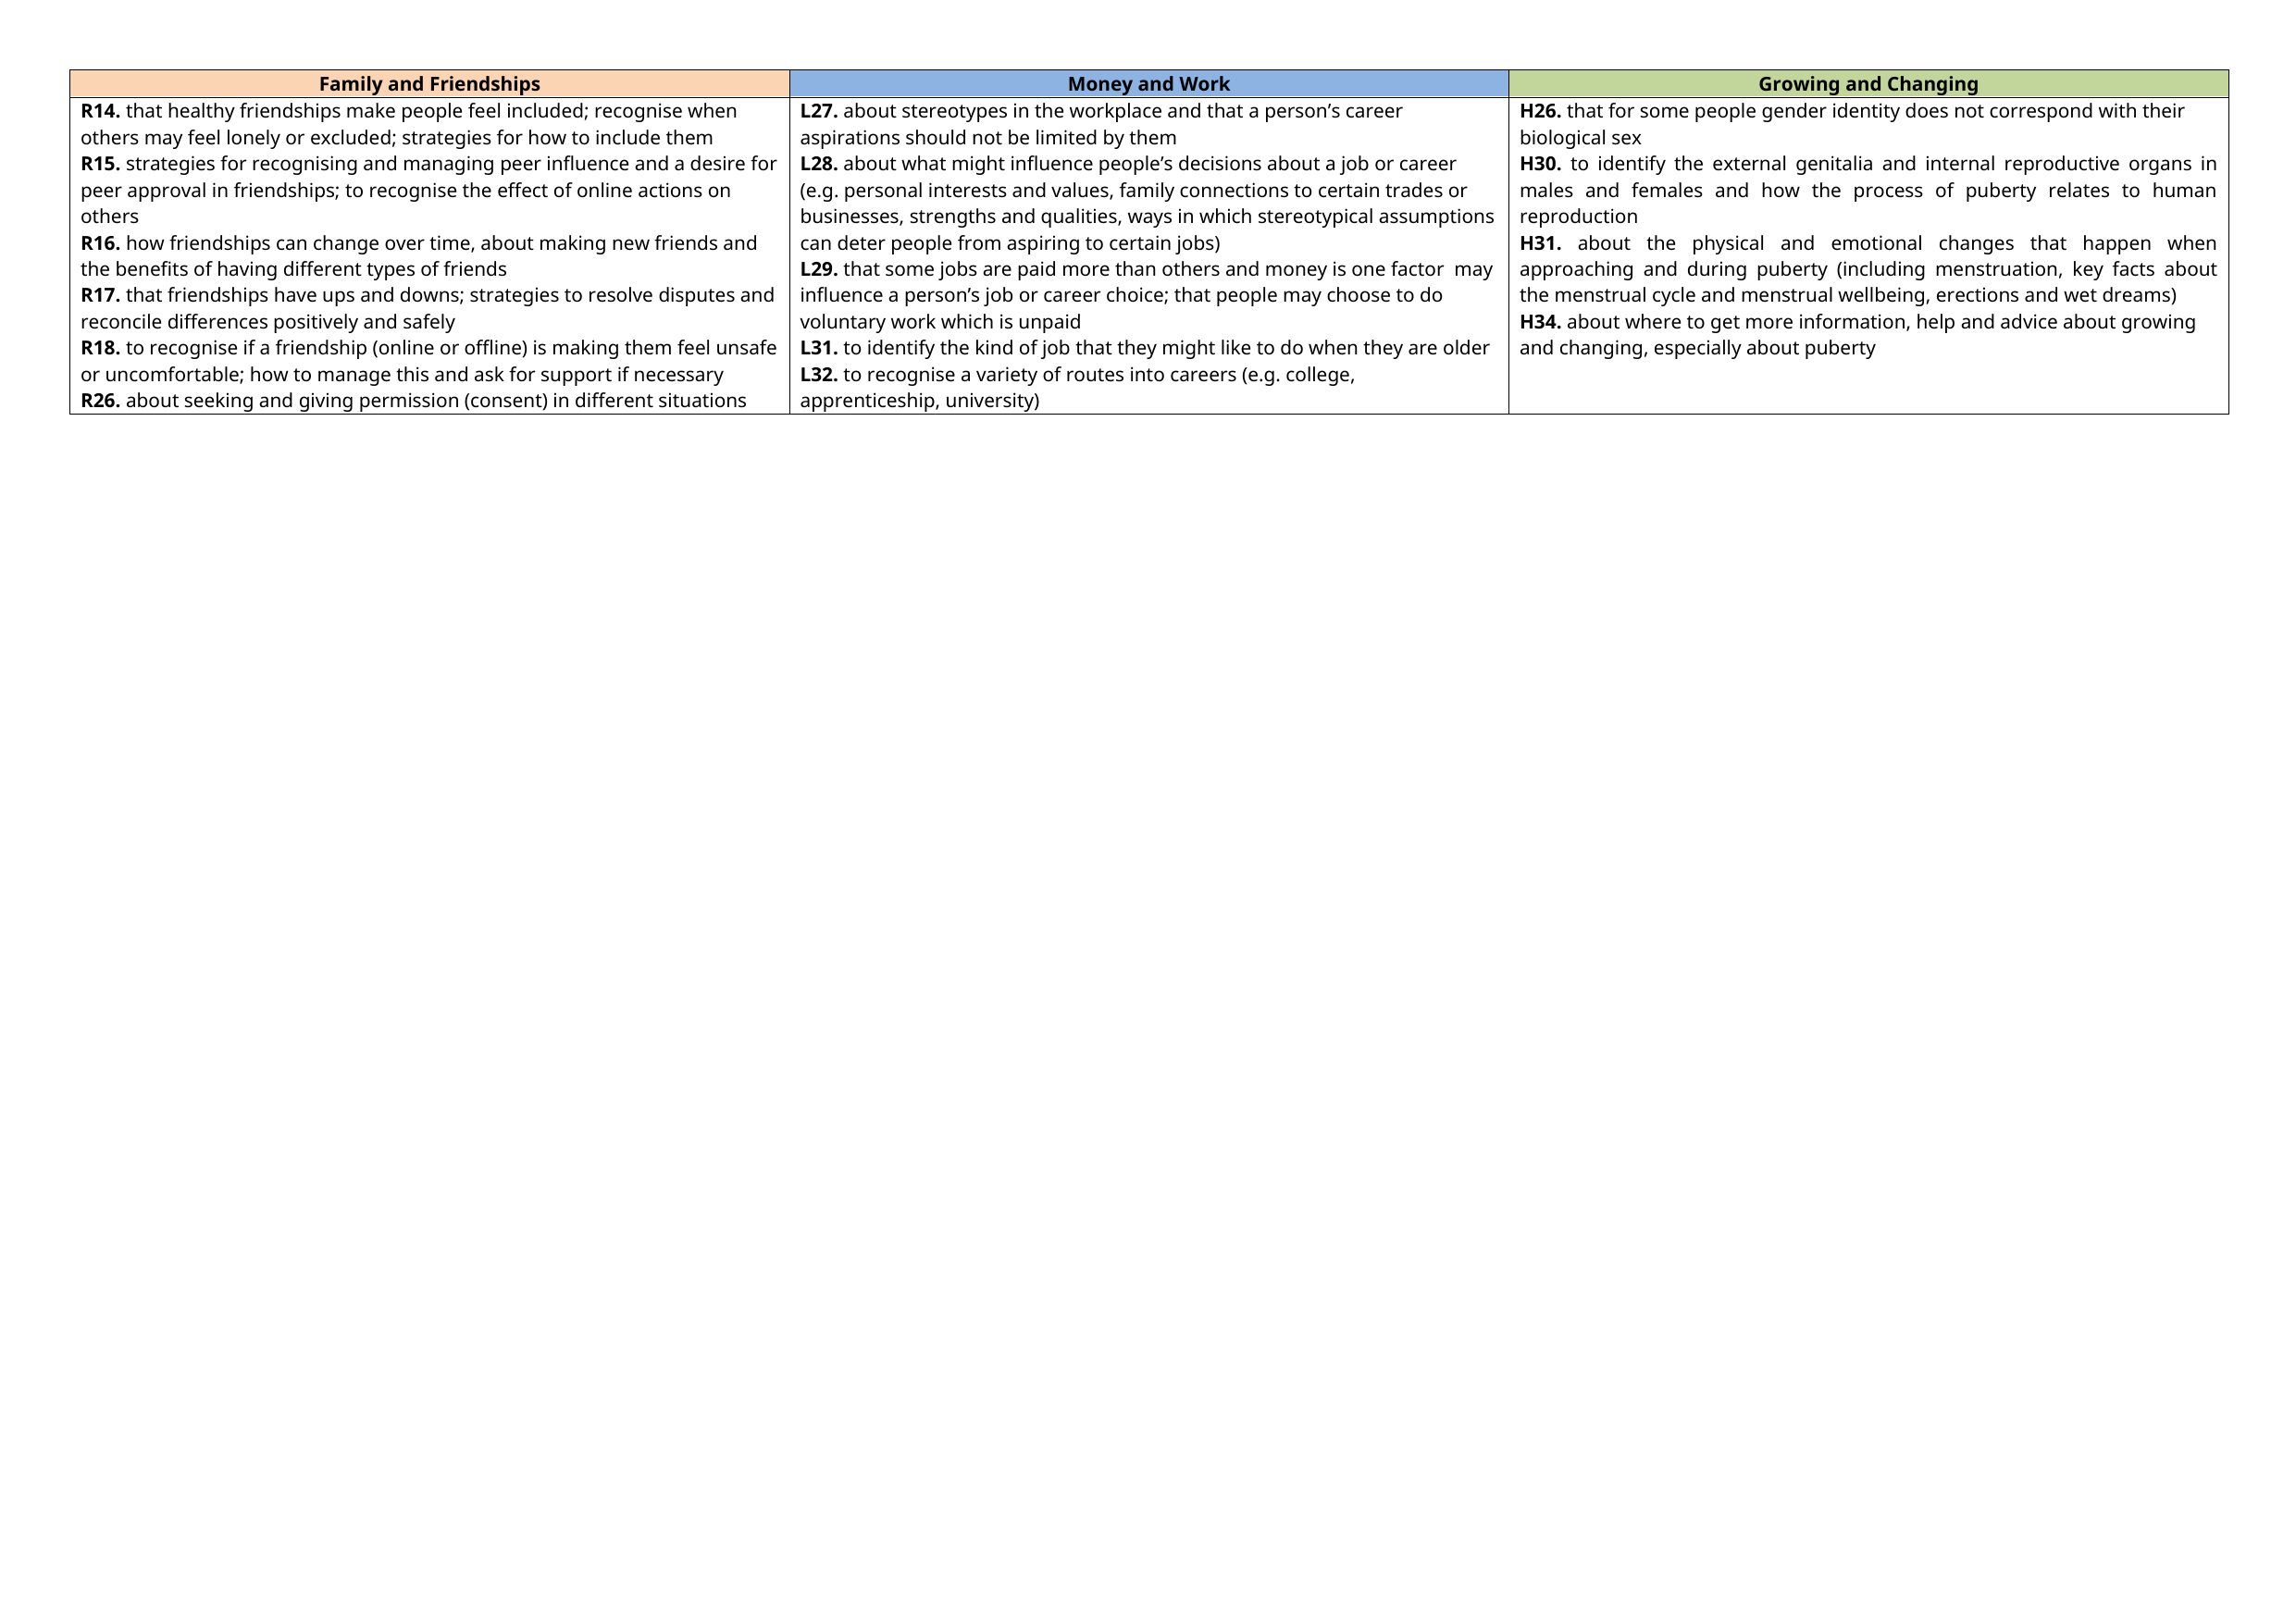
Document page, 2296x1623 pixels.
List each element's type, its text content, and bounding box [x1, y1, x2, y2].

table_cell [70, 70, 789, 96]
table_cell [1509, 70, 2228, 96]
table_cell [790, 70, 1508, 96]
table_cell R14. that healthy friendships make people feel included; recognise when others may feel lonely or excluded; strategies for how to include them R15. strategies for recognising and managing peer influence and a desire for peer approval in friendships; to recognise the effect of online actions on others R16. how friendships can change over time, about making new friends and the benefits of having different types of friends R17. that friendships have ups and downs; strategies to resolve disputes and reconcile differences positively and safely R18. to recognise if a friendship (online or offline) is making them feel unsafe or uncomfortable; how to manage this and ask for support if necessary R26. about seeking and giving permission (consent) in different situations [70, 98, 789, 414]
table_cell L27. about stereotypes in the workplace and that a person’s career aspirations should not be limited by them L28. about what might influence people’s decisions about a job or career (e.g. personal interests and values, family connections to certain trades or businesses, strengths and qualities, ways in which stereotypical assumptions can deter people from aspiring to certain jobs) L29. that some jobs are paid more than others and money is one factor may influence a person’s job or career choice; that people may choose to do voluntary work which is unpaid L31. to identify the kind of job that they might like to do when they are older L32. to recognise a variety of routes into careers (e.g. college, apprenticeship, university) [790, 98, 1508, 414]
table_cell H26. that for some people gender identity does not correspond with their biological sex H30. to identify the external genitalia and internal reproductive organs in males and females and how the process of puberty relates to human reproduction H31. about the physical and emotional changes that happen when approaching and during puberty (including menstruation, key facts about the menstrual cycle and menstrual wellbeing, erections and wet dreams) H34. about where to get more information, help and advice about growing and changing, especially about puberty [1509, 98, 2228, 414]
